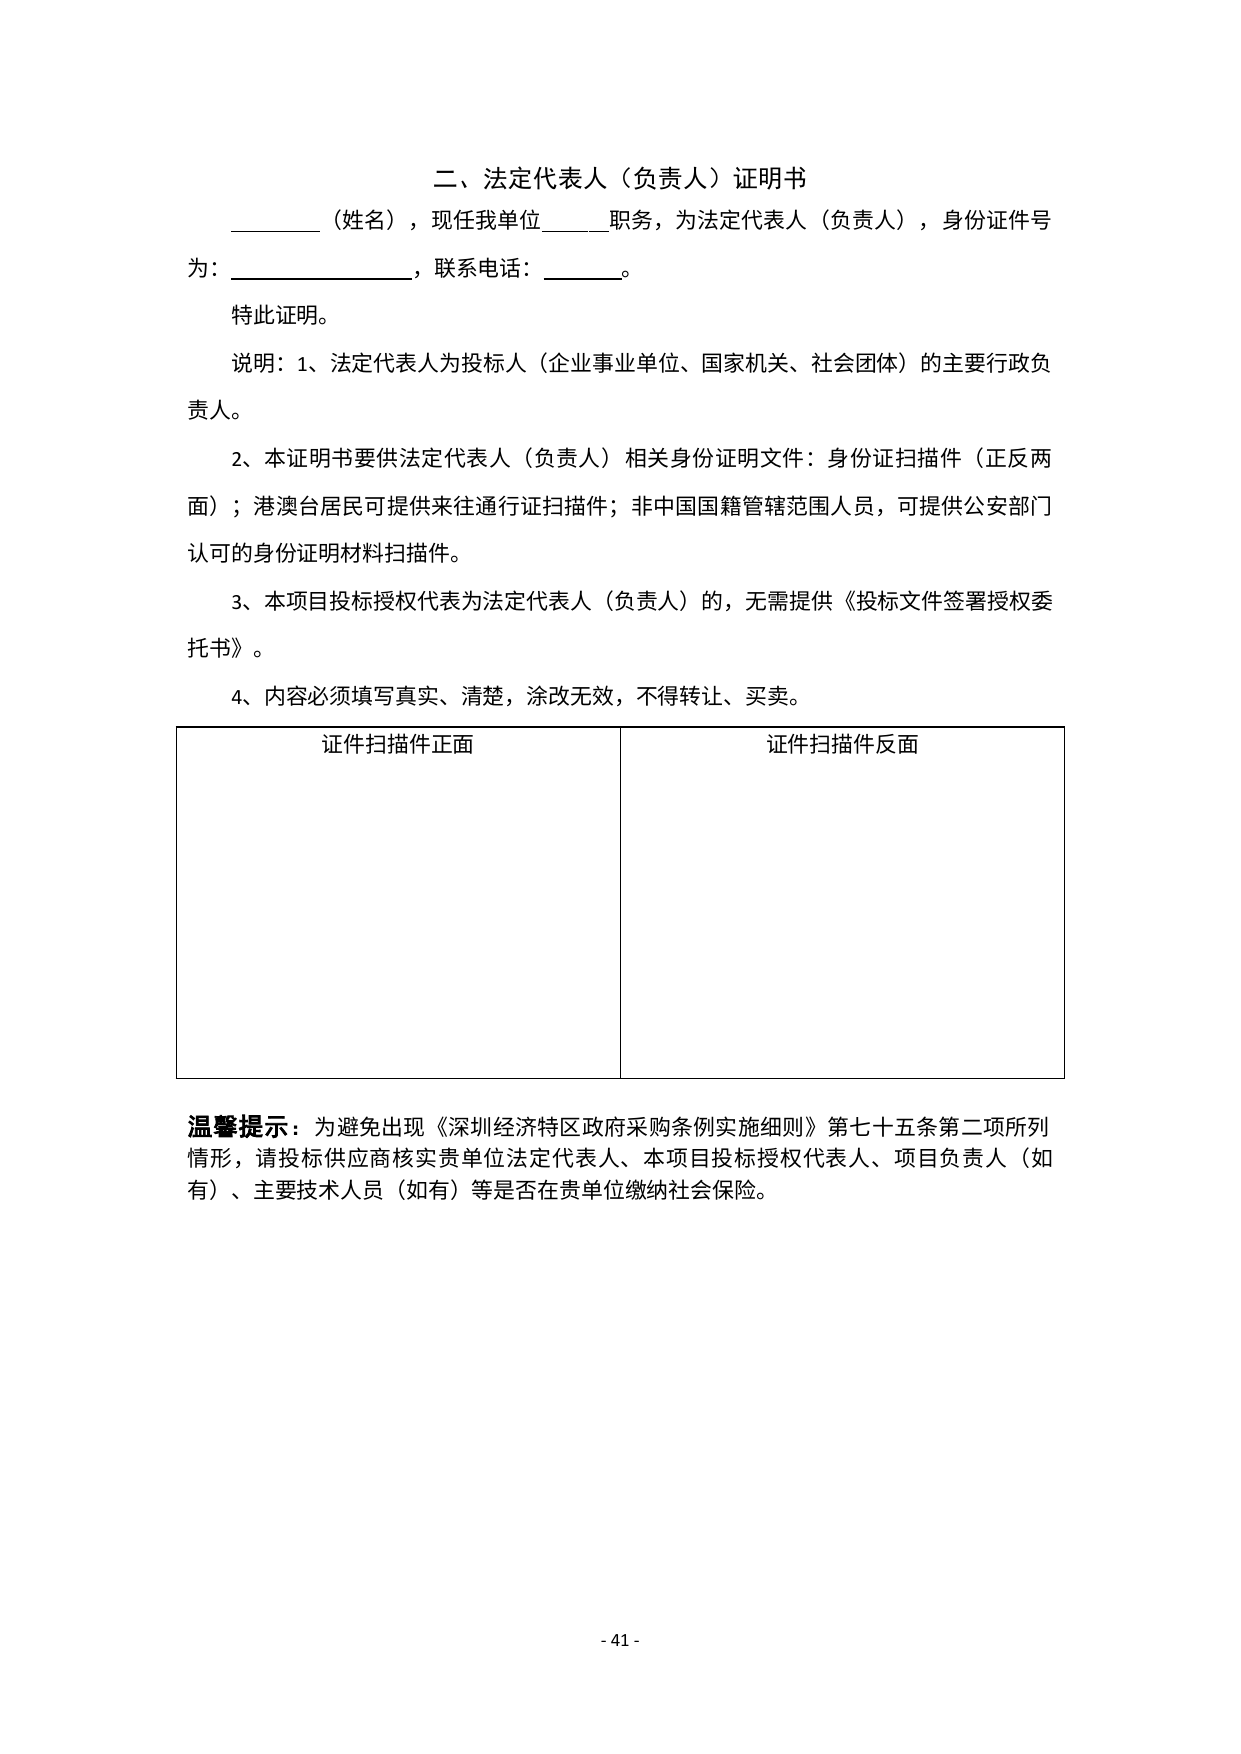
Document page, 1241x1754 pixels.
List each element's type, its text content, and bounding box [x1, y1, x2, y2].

list 内容必须填写真实、清楚，涂改无效，不得转让、买卖。 [187, 679, 1053, 711]
subtitle 二、法定代表人（负责人）证明书 [187, 162, 1053, 191]
list 本项目投标授权代表为法定代表人（负责人）的，无需提供《投标文件签署授权委托书》。 [187, 584, 1053, 663]
text 特此证明。 [187, 298, 1053, 330]
list 本证明书要供法定代表人（负责人）相关身份证明文件：身份证扫描件（正反两面）；港澳台居民可提供来往通行证扫描件；非中国国籍管辖范围人员，可提供公安部门认可的身份证明材料扫描件。 [187, 441, 1053, 568]
text 说明：1、法定代表人为投标人（企业事业单位、国家机关、社会团体）的主要行政负责人。 [187, 346, 1053, 425]
table_header 证件扫描件正面 [177, 728, 620, 1078]
table_header 证件扫描件反面 [621, 728, 1064, 1078]
text （姓名），现任我单位 职务，为法定代表人（负责人），身份证件号为： ，联系电话： 。 [187, 203, 1053, 283]
text 温馨提示：为避免出现《深圳经济特区政府采购条例实施细则》第七十五条第二项所列情形，请投标供应商核实贵单位法定代表人、本项目投标授权代表人、项目负责人（如有）、主要技术人员（如有）等是否在贵单位缴纳社会保险。 [187, 1110, 1053, 1205]
